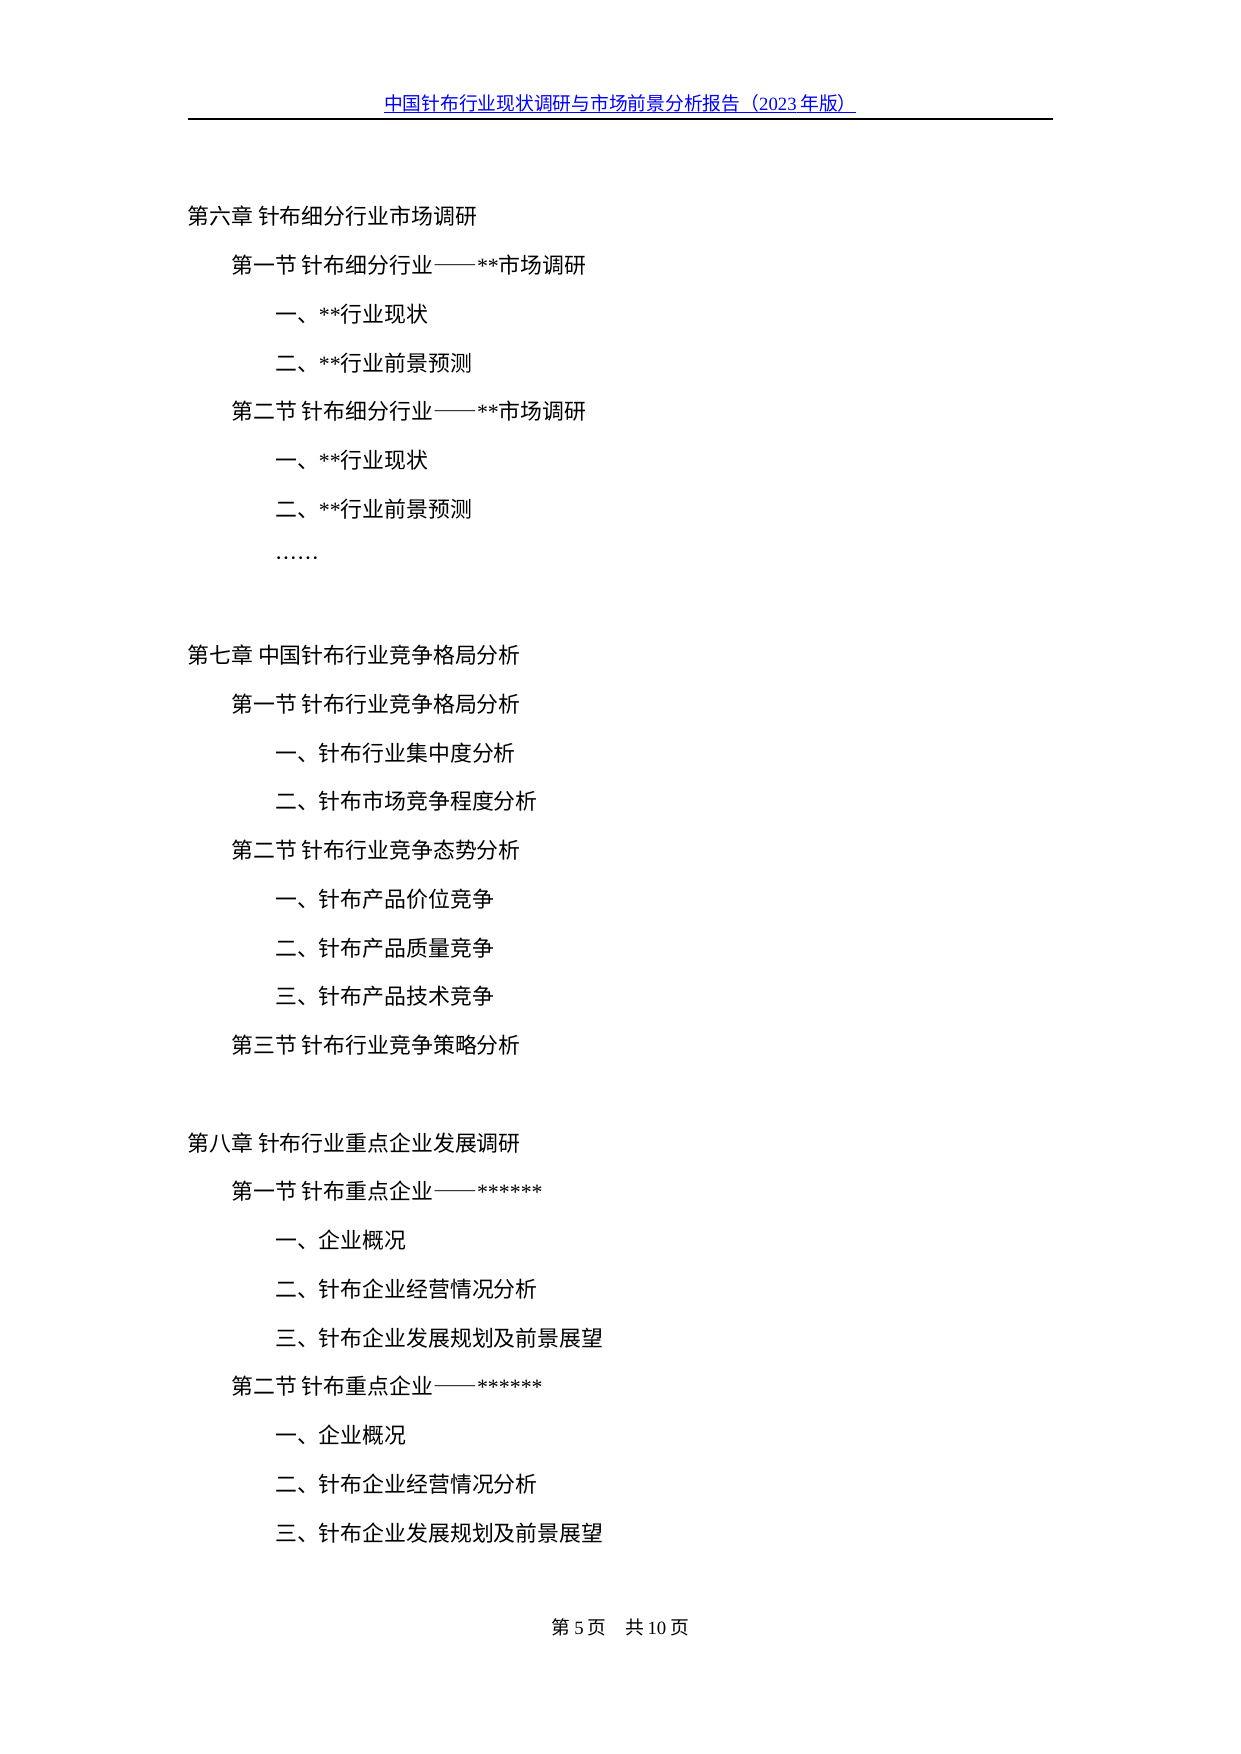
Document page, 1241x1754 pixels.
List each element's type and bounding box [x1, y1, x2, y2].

text [187, 150, 1053, 1548]
